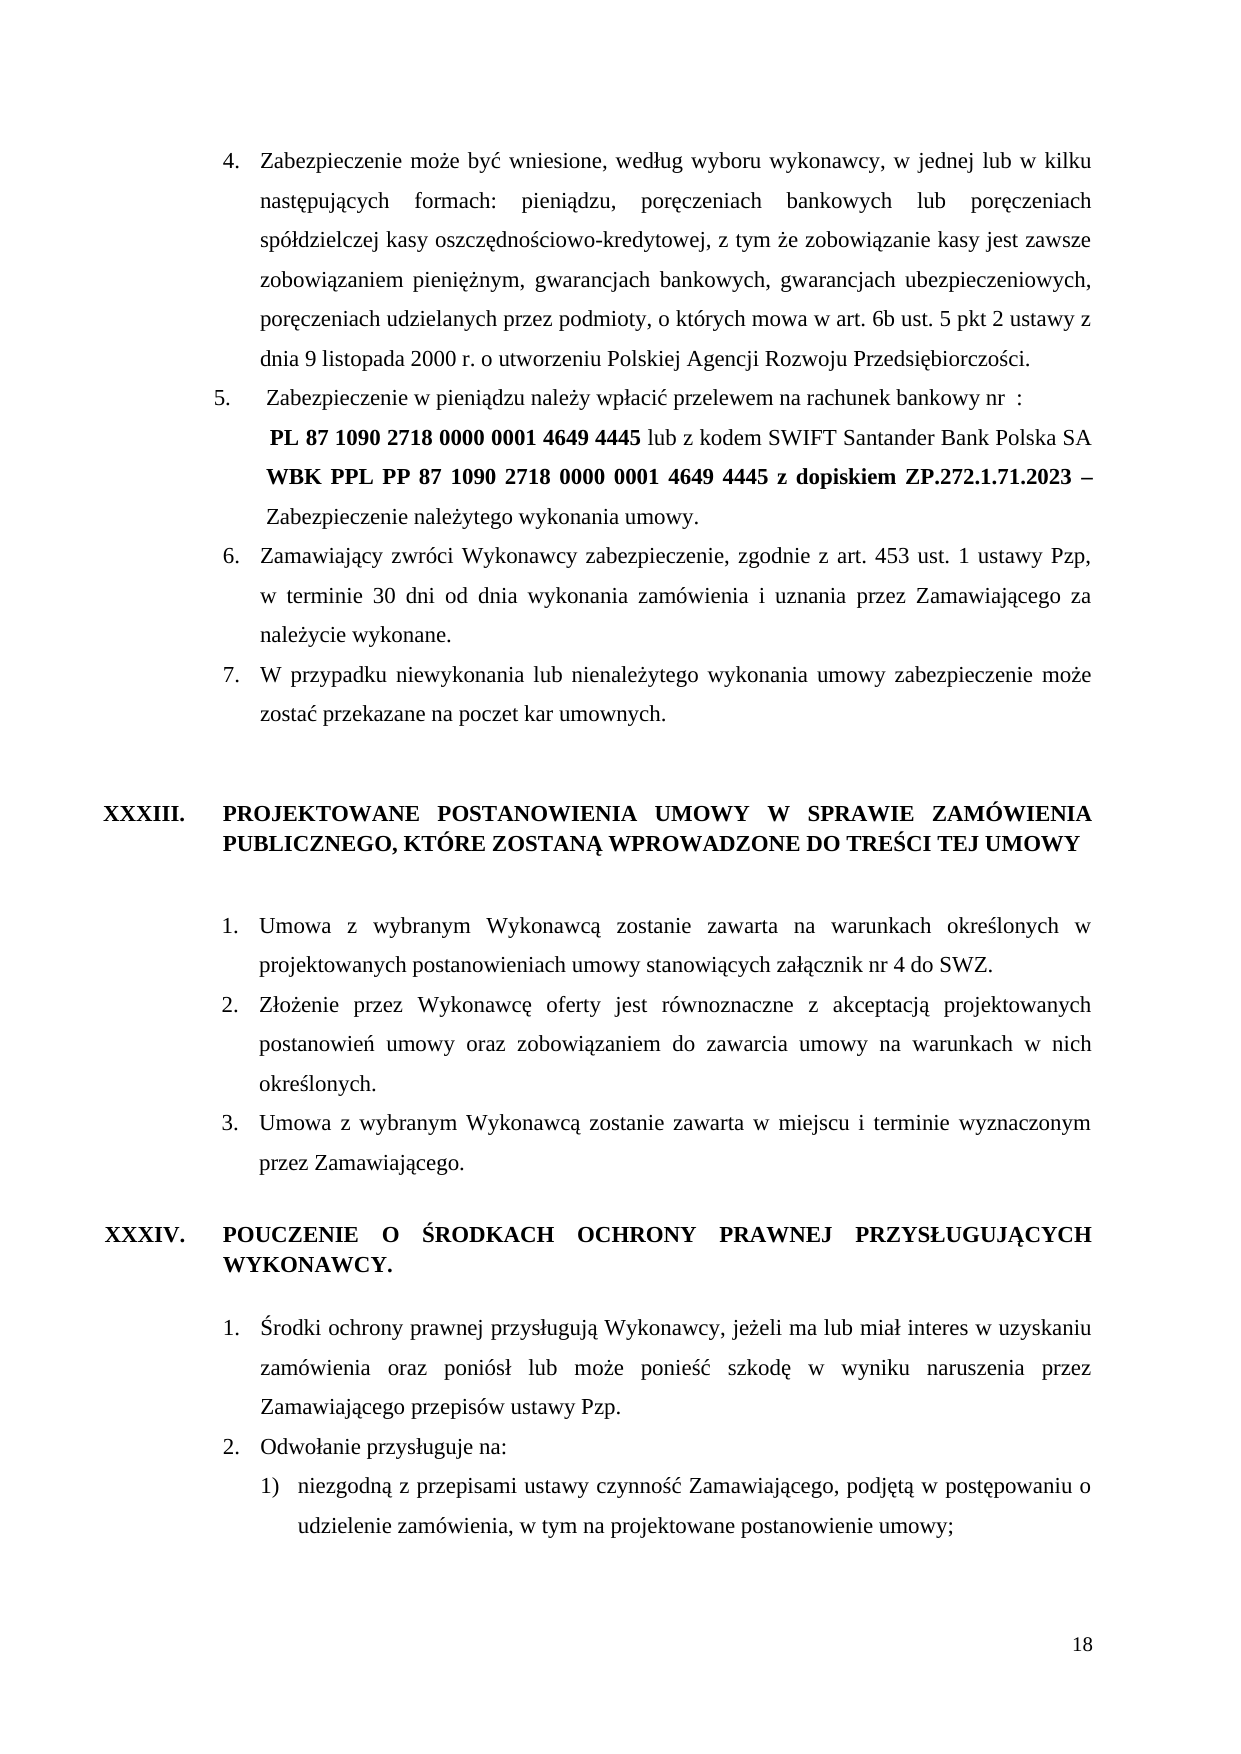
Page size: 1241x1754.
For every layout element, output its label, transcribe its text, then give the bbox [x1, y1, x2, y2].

list Umowa z wybranym Wykonawcą zostanie zawarta w miejscu i terminie wyznaczonym przez Zamawiającego. [221, 1109, 1093, 1175]
list W przypadku niewykonania lub nienależytego wykonania umowy zabezpieczenie może zostać przekazane na poczet kar umownych. [223, 661, 1093, 727]
list PL 87 1090 2718 0000 0001 4649 4445 lub z kodem SWIFT Santander Bank Polska SA WBK PPL PP 87 1090 2718 0000 0001 4649 4445 z dopiskiem ZP.272.1.71.2023 – Zabezpieczenie należytego wykonania umowy. [213, 424, 1093, 529]
list Środki ochrony prawnej przysługują Wykonawcy, jeżeli ma lub miał interes w uzyskaniu zamówienia oraz poniósł lub może ponieść szkodę w wyniku naruszenia przez Zamawiającego przepisów ustawy Pzp. [223, 1314, 1093, 1419]
list Złożenie przez Wykonawcę oferty jest równoznaczne z akceptacją projektowanych postanowień umowy oraz zobowiązaniem do zawarcia umowy na warunkach w nich określonych. [221, 991, 1093, 1096]
list Zabezpieczenie może być wniesione, według wyboru wykonawcy, w jednej lub w kilku następujących formach: pieniądzu, poręczeniach bankowych lub poręczeniach spółdzielczej kasy oszczędnościowo-kredytowej, z tym że zobowiązanie kasy jest zawsze zobowiązaniem pieniężnym, gwarancjach bankowych, gwarancjach ubezpieczeniowych, poręczeniach udzielanych przez podmioty, o których mowa w art. 6b ust. 5 pkt 2 ustawy z dnia 9 listopada 2000 r. o utworzeniu Polskiej Agencji Rozwoju Przedsiębiorczości. [223, 148, 1093, 371]
list Zabezpieczenie w pieniądzu należy wpłacić przelewem na rachunek bankowy nr : [213, 384, 1093, 411]
list Odwołanie przysługuje na: [223, 1433, 1093, 1459]
list PROJEKTOWANE POSTANOWIENIA UMOWY W SPRAWIE ZAMÓWIENIA PUBLICZNEGO, KTÓRE ZOSTANĄ WPROWADZONE DO TREŚCI TEJ UMOWY [185, 800, 1093, 857]
list Umowa z wybranym Wykonawcą zostanie zawarta na warunkach określonych w projektowanych postanowieniach umowy stanowiących załącznik nr 4 do SWZ. [221, 912, 1093, 977]
list Zamawiający zwróci Wykonawcy zabezpieczenie, zgodnie z art. 453 ust. 1 ustawy Pzp, w terminie 30 dni od dnia wykonania zamówienia i uznania przez Zamawiającego za należycie wykonane. [223, 542, 1093, 648]
list POUCZENIE O ŚRODKACH OCHRONY PRAWNEJ PRZYSŁUGUJĄCYCH WYKONAWCY. [185, 1221, 1093, 1277]
list niezgodną z przepisami ustawy czynność Zamawiającego, podjętą w postępowaniu o udzielenie zamówienia, w tym na projektowane postanowienie umowy; [260, 1472, 1093, 1538]
